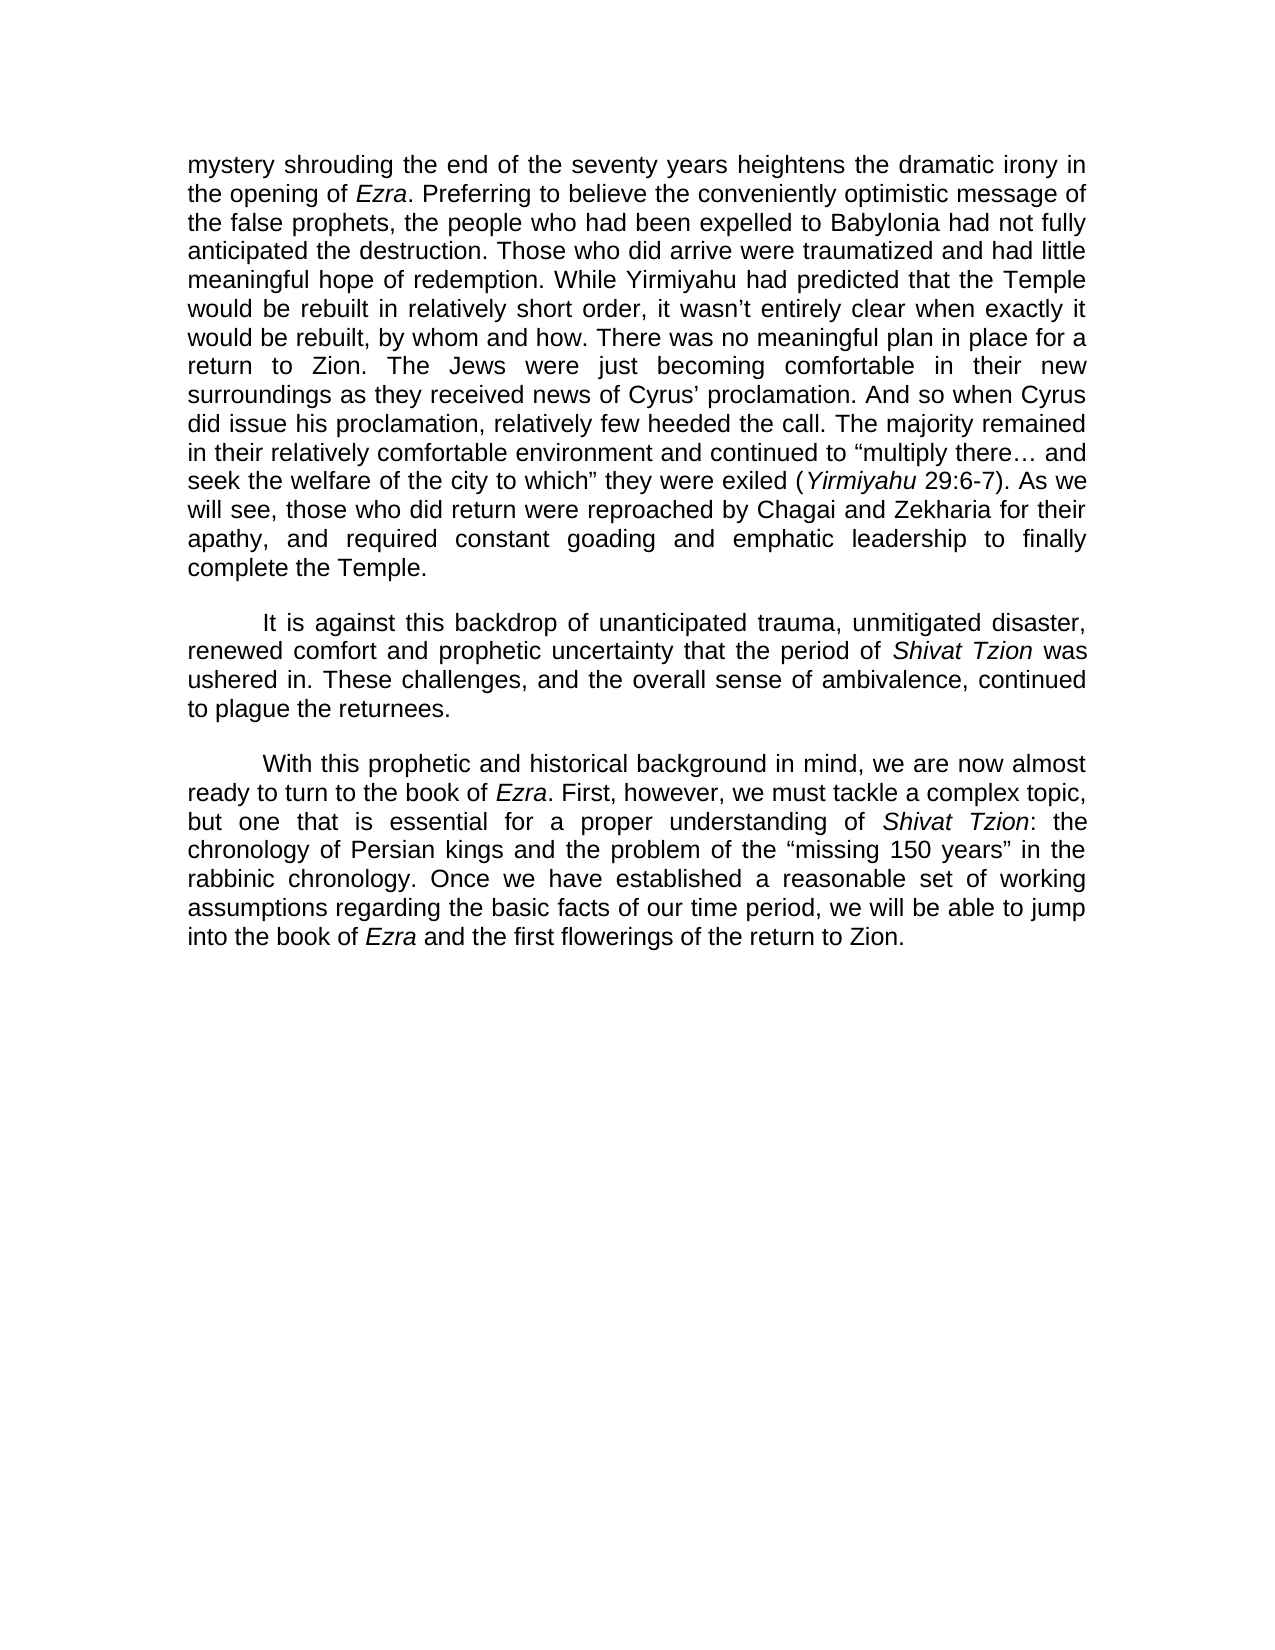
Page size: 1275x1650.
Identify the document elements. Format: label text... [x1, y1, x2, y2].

text With this prophetic and historical background in mind, we are now almost ready to turn to the book of Ezra. First, however, we must tackle a complex topic, but one that is essential for a proper understanding of Shivat Tzion: the chronology of Persian kings and the problem of the “missing 150 years” in the rabbinic chronology. Once we have established a reasonable set of working assumptions regarding the basic facts of our time period, we will be able to jump into the book of Ezra and the first flowerings of the return to Zion. [187, 749, 1088, 950]
text It is against this backdrop of unanticipated trauma, unmitigated disaster, renewed comfort and prophetic uncertainty that the period of Shivat Tzion was ushered in. These challenges, and the overall sense of ambivalence, continued to plague the returnees. [187, 608, 1088, 723]
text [187, 150, 1088, 581]
